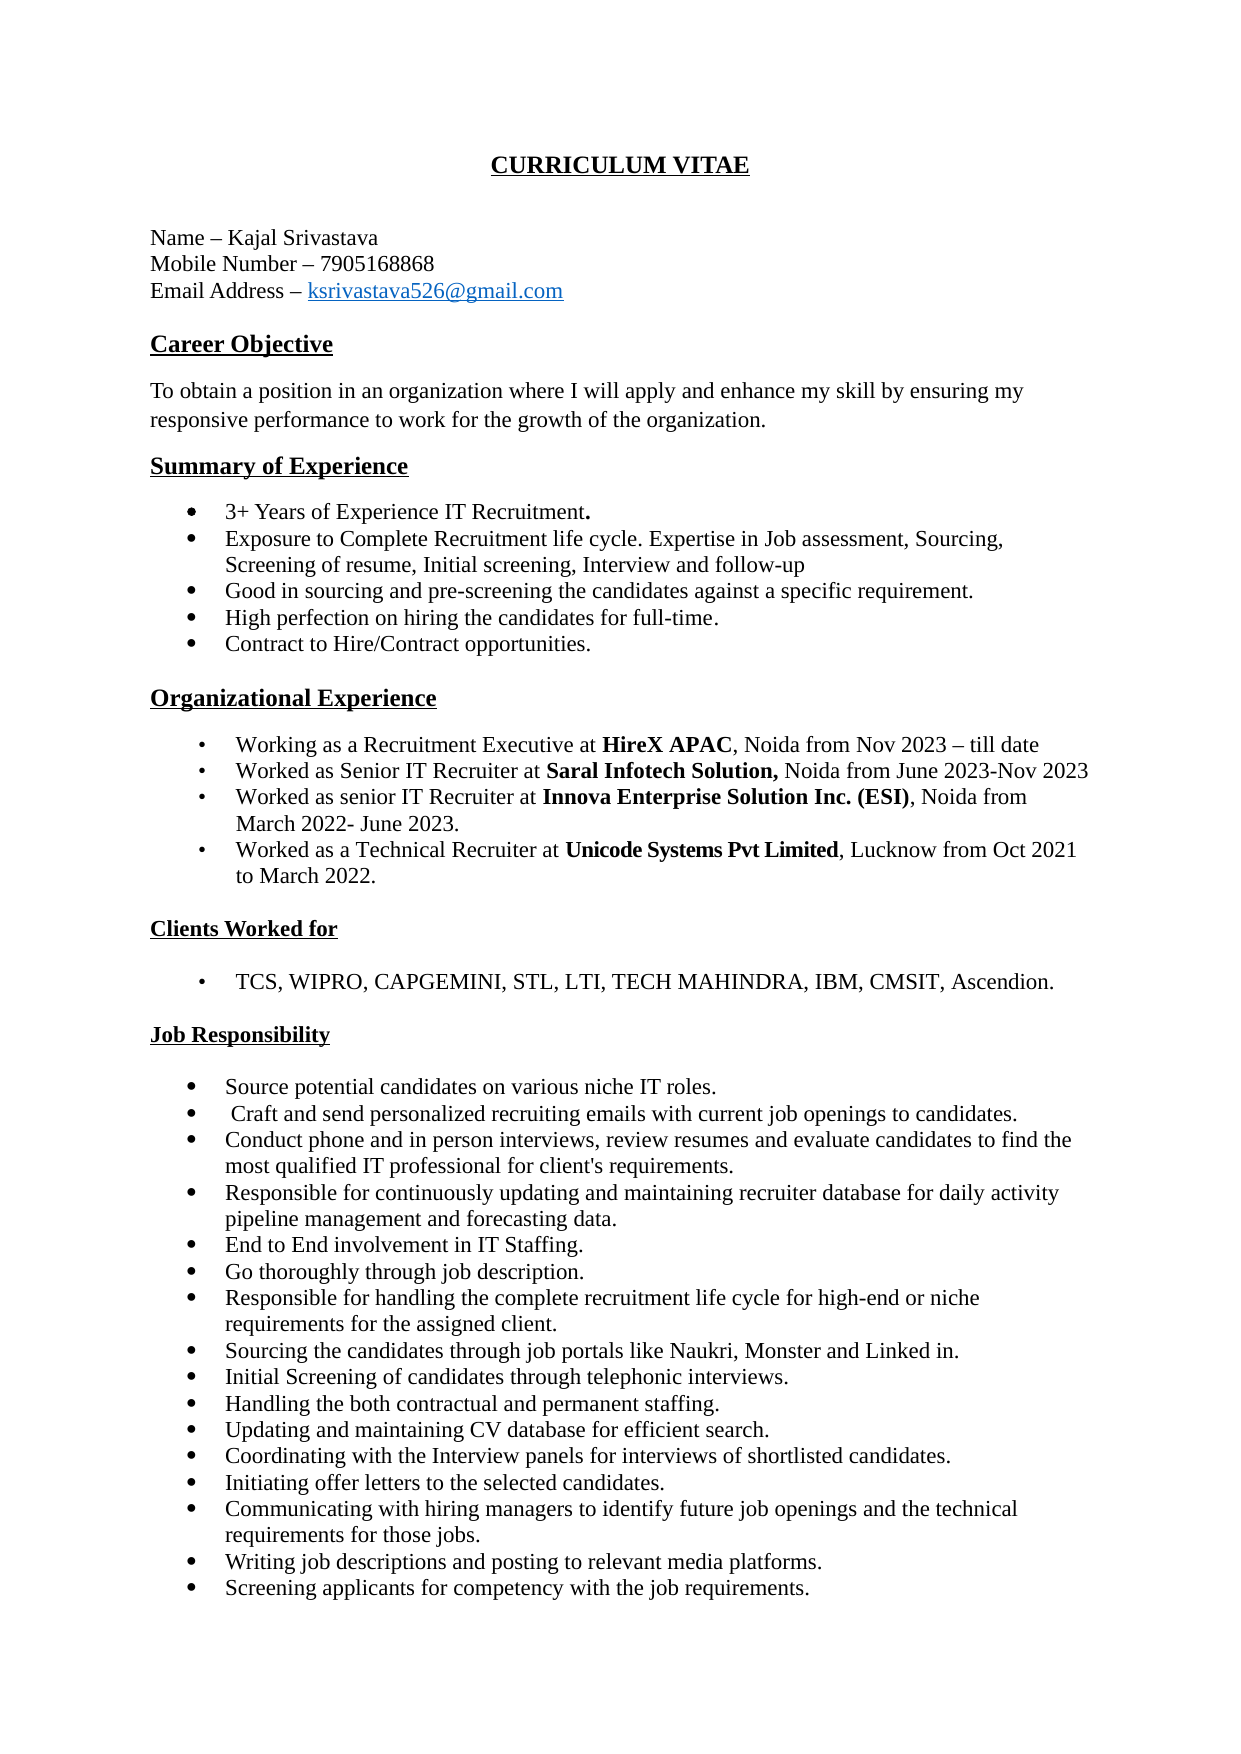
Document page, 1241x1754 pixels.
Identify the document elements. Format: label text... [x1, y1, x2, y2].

list Updating and maintaining CV database for efficient search. [187, 1416, 1090, 1442]
text Organizational Experience [150, 683, 1090, 712]
text CURRICULUM VITAE [150, 150, 1090, 179]
list Worked as Senior IT Recruiter at Saral Infotech Solution, Noida from June 2023-Nov 2023 [198, 757, 1090, 783]
list Working as a Recruitment Executive at HireX APAC, Noida from Nov 2023 – till date [198, 731, 1090, 757]
list Responsible for continuously updating and maintaining recruiter database for daily activity pipeline management and forecasting data. [187, 1179, 1090, 1231]
list Initial Screening of candidates through telephonic interviews. [187, 1363, 1090, 1389]
list Initiating offer letters to the selected candidates. [187, 1469, 1090, 1495]
text Name – Kajal Srivastava [150, 224, 1090, 250]
list Coordinating with the Interview panels for interviews of shortlisted candidates. [187, 1442, 1090, 1469]
list 3+ Years of Experience IT Recruitment. [187, 498, 1090, 525]
list High perfection on hiring the candidates for full-time. [187, 604, 1090, 630]
list Good in sourcing and pre-screening the candidates against a specific requirement. [187, 577, 1090, 604]
list Worked as senior IT Recruiter at Innova Enterprise Solution Inc. (ESI), Noida from March 2022- June 2023. [198, 783, 1090, 836]
list Source potential candidates on various niche IT roles. [187, 1073, 1090, 1100]
list Go thoroughly through job description. [187, 1258, 1090, 1284]
list Responsible for handling the complete recruitment life cycle for high-end or niche requirements for the assigned client. [187, 1284, 1090, 1337]
text Job Responsibility [150, 1021, 1090, 1047]
list End to End involvement in IT Staffing. [187, 1231, 1090, 1258]
list Sourcing the candidates through job portals like Naukri, Monster and Linked in. [187, 1337, 1090, 1363]
list Worked as a Technical Recruiter at Unicode Systems Pvt Limited, Lucknow from Oct 2021 to March 2022. [198, 836, 1090, 889]
list Handling the both contractual and permanent staffing. [187, 1389, 1090, 1416]
list Writing job descriptions and posting to relevant media platforms. [187, 1548, 1090, 1574]
list Contract to Hire/Contract opportunities. [187, 630, 1090, 657]
list Exposure to Complete Recruitment life cycle. Expertise in Job assessment, Sourcing, Screening of resume, Initial screening, Interview and follow-up [187, 525, 1090, 577]
list Communicating with hiring managers to identify future job openings and the technical requirements for those jobs. [187, 1495, 1090, 1548]
text Clients Worked for [150, 915, 1090, 942]
text Summary of Experience [150, 451, 1090, 479]
text Email Address – ksrivastava526@gmail.com [150, 277, 1090, 303]
list Conduct phone and in person interviews, review resumes and evaluate candidates to find the most qualified IT professional for client's requirements. [187, 1126, 1090, 1179]
list Screening applicants for competency with the job requirements. [187, 1574, 1090, 1600]
text To obtain a position in an organization where I will apply and enhance my skill by ensuring my responsive performance to work for the growth of the organization. [150, 377, 1090, 432]
text Career Objective [150, 329, 1090, 358]
text Mobile Number – 7905168868 [150, 250, 1090, 277]
list Craft and send personalized recruiting emails with current job openings to candidates. [187, 1100, 1090, 1126]
list TCS, WIPRO, CAPGEMINI, STL, LTI, TECH MAHINDRA, IBM, CMSIT, Ascendion. [198, 968, 1090, 994]
